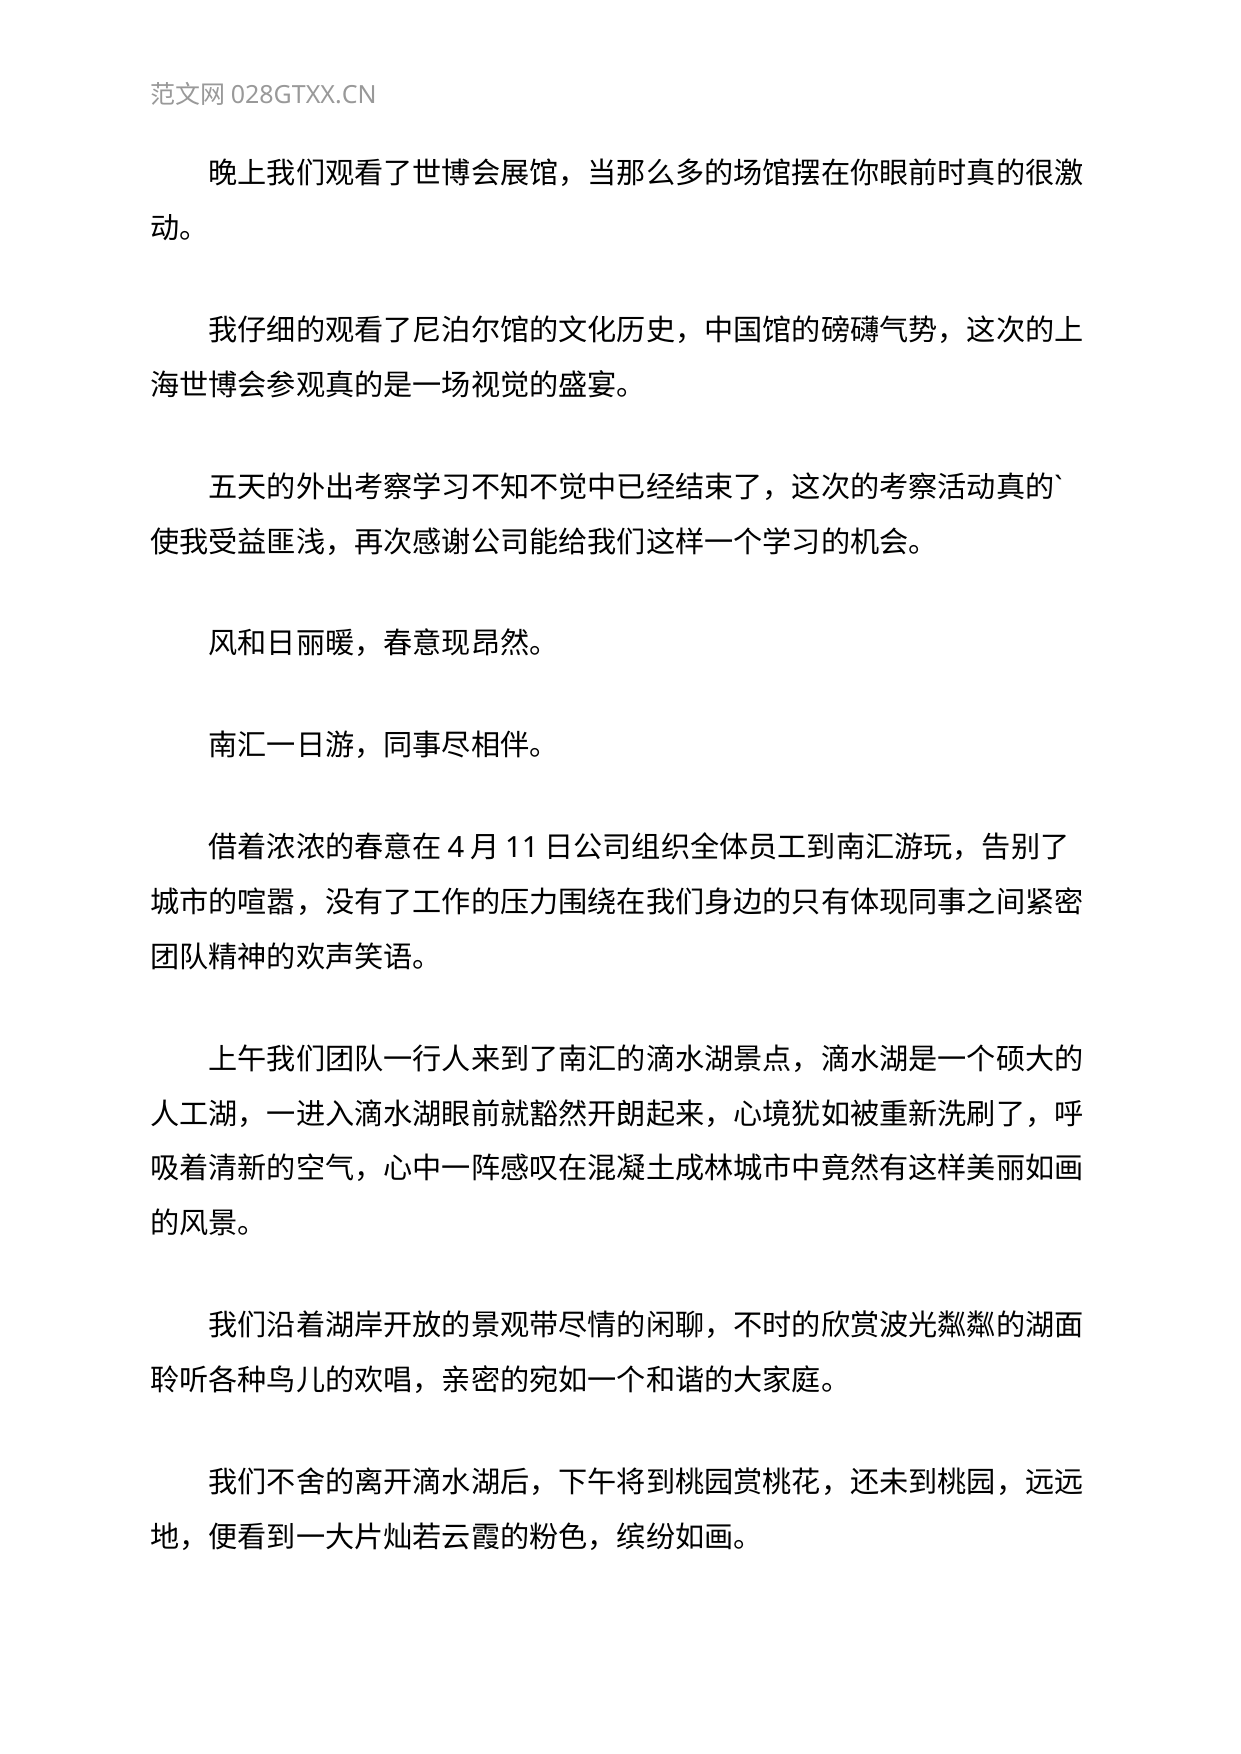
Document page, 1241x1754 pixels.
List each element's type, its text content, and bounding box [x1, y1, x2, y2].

text 南汇一日游，同事尽相伴。 [150, 722, 1090, 764]
text 借着浓浓的春意在4月11日公司组织全体员工到南汇游玩，告别了城市的喧嚣，没有了工作的压力围绕在我们身边的只有体现同事之间紧密团队精神的欢声笑语。 [150, 824, 1090, 976]
text 我们沿着湖岸开放的景观带尽情的闲聊，不时的欣赏波光粼粼的湖面聆听各种鸟儿的欢唱，亲密的宛如一个和谐的大家庭。 [150, 1302, 1090, 1399]
text 我们不舍的离开滴水湖后，下午将到桃园赏桃花，还未到桃园，远远地，便看到一大片灿若云霞的粉色，缤纷如画。 [150, 1458, 1090, 1556]
text 上午我们团队一行人来到了南汇的滴水湖景点，滴水湖是一个硕大的人工湖，一进入滴水湖眼前就豁然开朗起来，心境犹如被重新洗刷了，呼吸着清新的空气，心中一阵感叹在混凝土成林城市中竟然有这样美丽如画的风景。 [150, 1035, 1090, 1242]
text 我仔细的观看了尼泊尔馆的文化历史，中国馆的磅礴气势，这次的上海世博会参观真的是一场视觉的盛宴。 [150, 307, 1090, 404]
text 晚上我们观看了世博会展馆，当那么多的场馆摆在你眼前时真的很激动。 [150, 150, 1090, 247]
text 风和日丽暖，春意现昂然。 [150, 620, 1090, 662]
text 五天的外出考察学习不知不觉中已经结束了，这次的考察活动真的`使我受益匪浅，再次感谢公司能给我们这样一个学习的机会。 [150, 463, 1090, 561]
